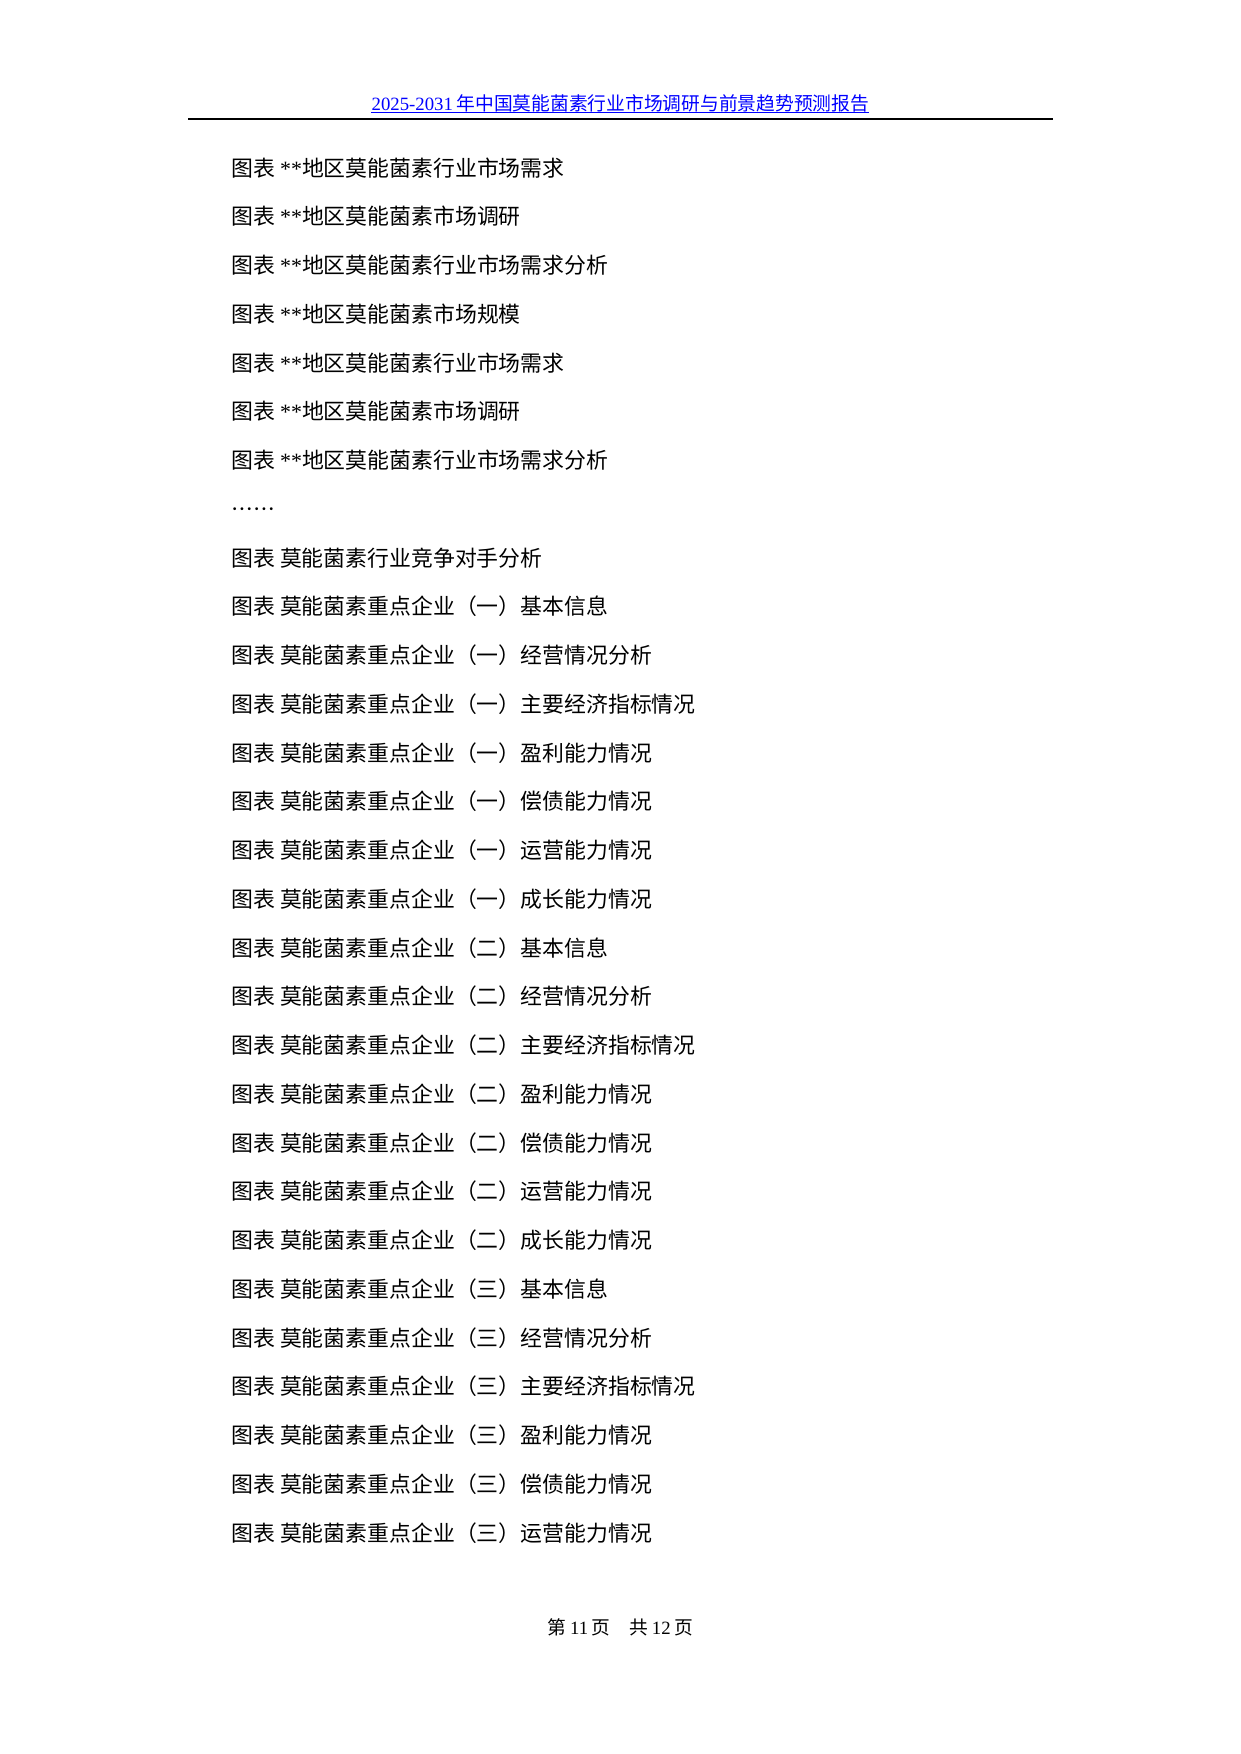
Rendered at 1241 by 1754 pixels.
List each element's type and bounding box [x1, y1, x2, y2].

text [187, 150, 1053, 1548]
